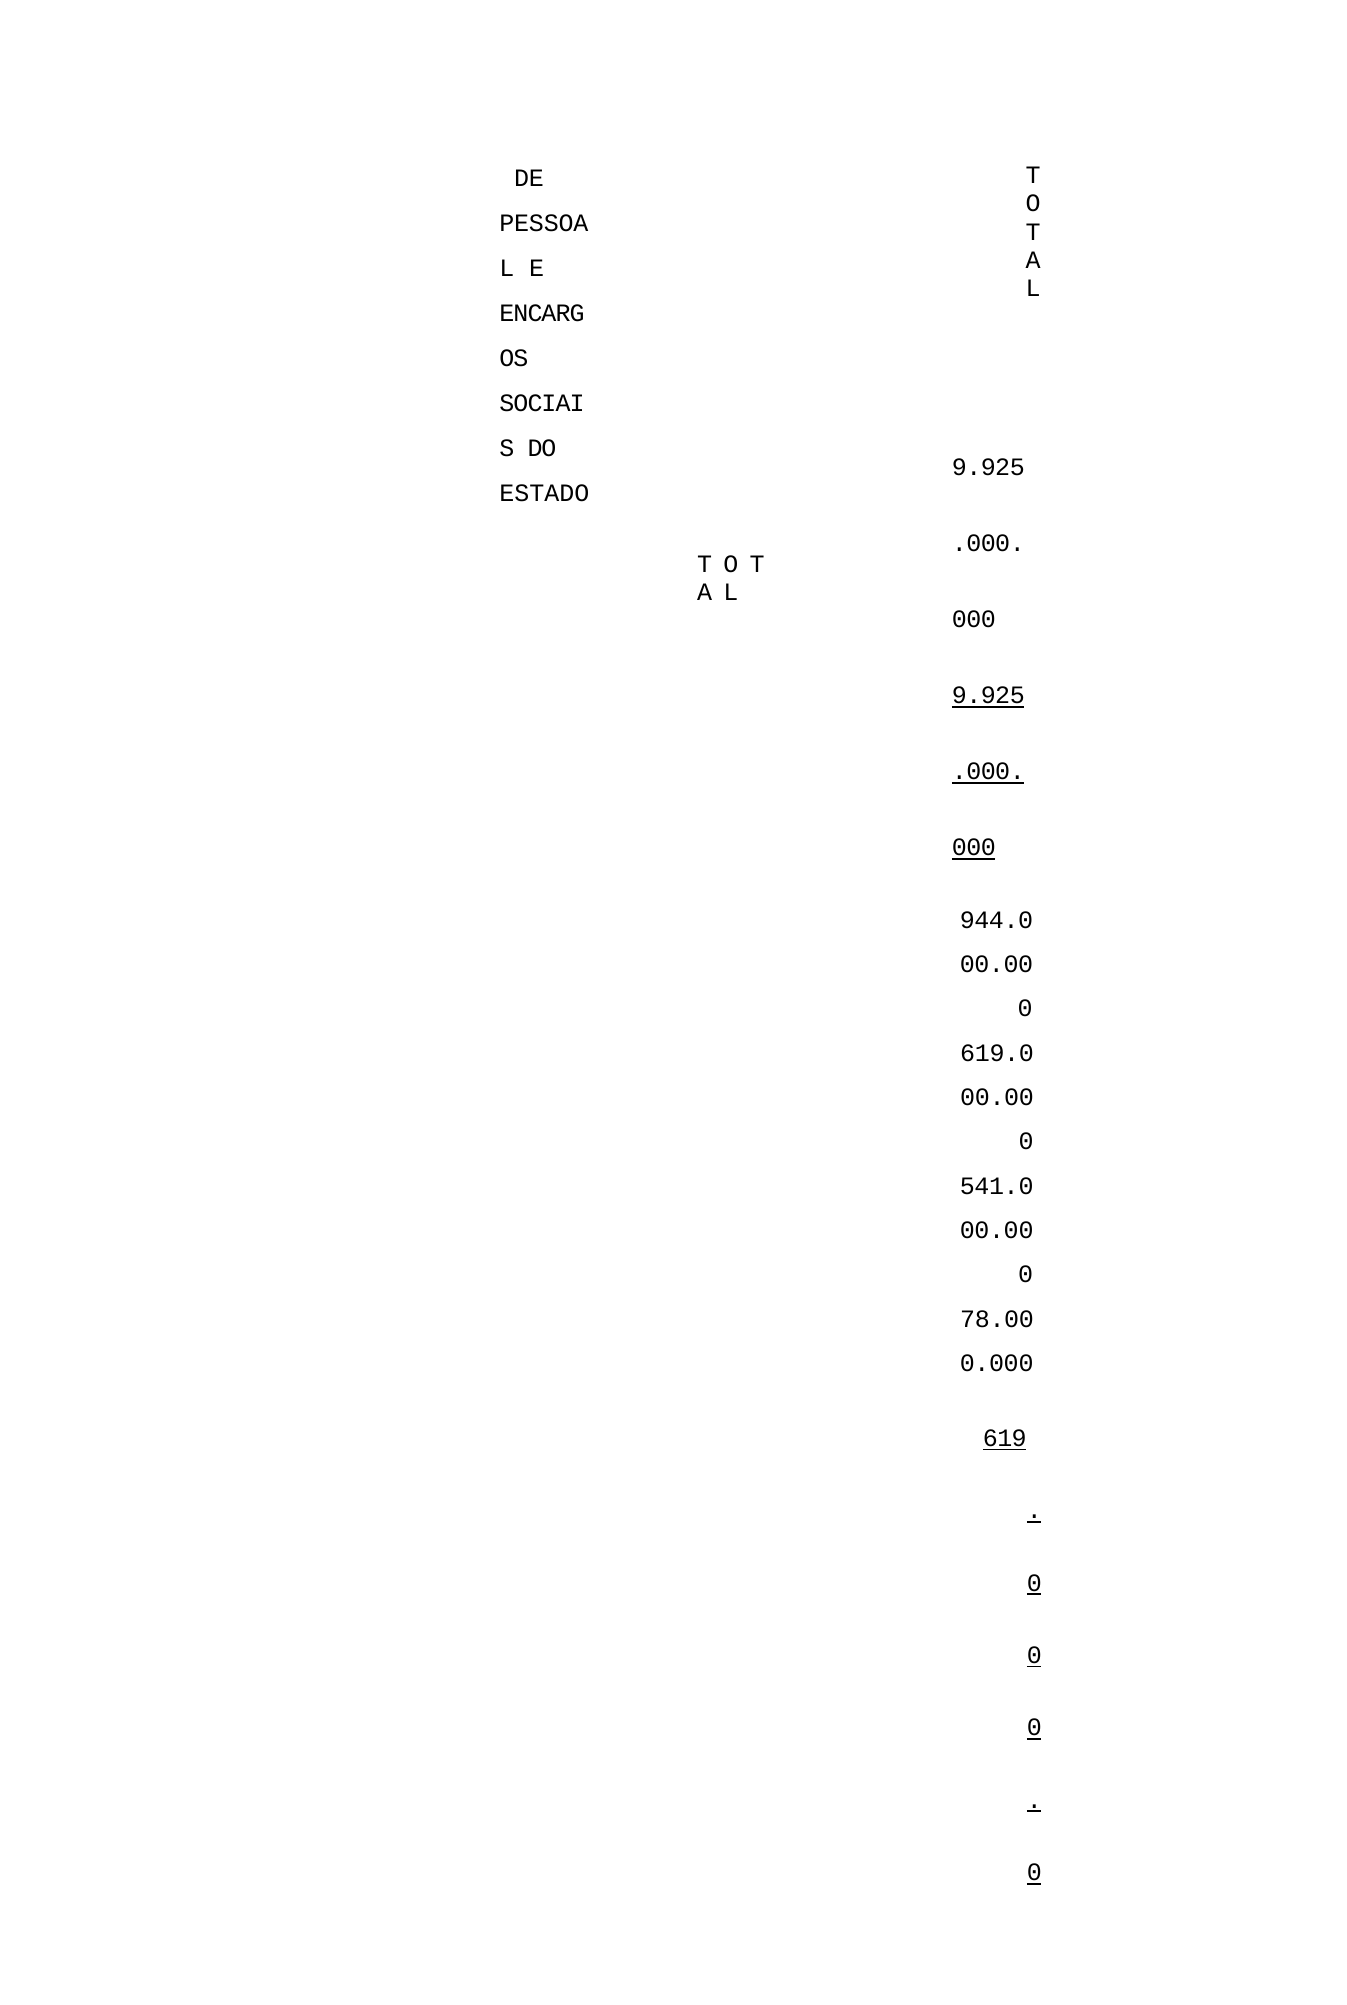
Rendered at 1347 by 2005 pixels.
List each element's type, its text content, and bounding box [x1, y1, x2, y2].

text 619.000.000 [951, 1026, 1033, 1158]
text 541.000.000 [951, 1159, 1033, 1292]
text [499, 150, 592, 510]
text 9.925.000.000 9.925.000.000 [952, 414, 1035, 871]
text 619.000.000 TOTAL [983, 1388, 1035, 1895]
text 944.000.000 [951, 893, 1033, 1026]
text TOTAL [697, 551, 766, 608]
text 78.000.000 [951, 1292, 1033, 1380]
